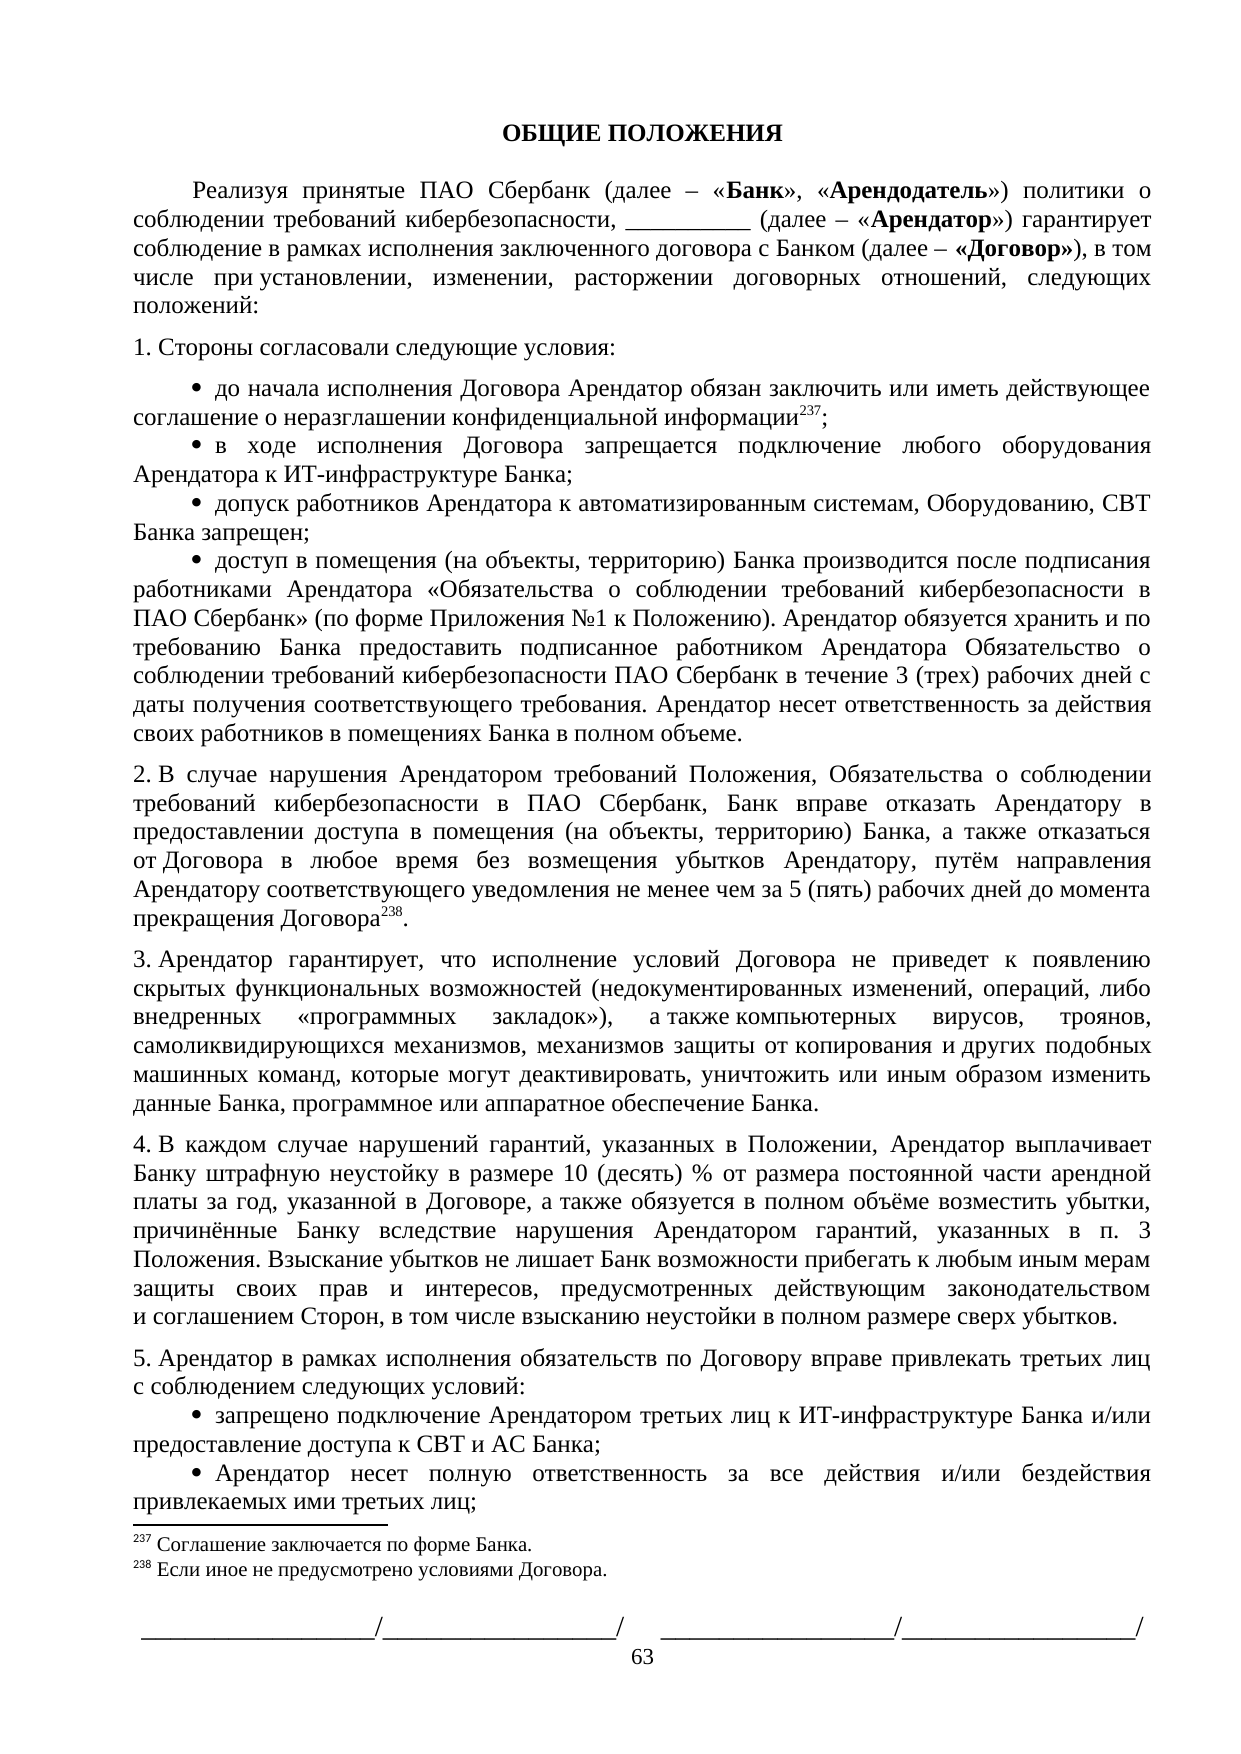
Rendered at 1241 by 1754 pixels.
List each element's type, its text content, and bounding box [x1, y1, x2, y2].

list 4. В каждом случае нарушений гарантий, указанных в Положении, Арендатор выплачивает Банку штрафную неустойку в размере 10 (десять) % от размера постоянной части арендной платы за год, указанной в Договоре, а также обязуется в полном объёме возместить убытки, причинённые Банку вследствие нарушения Арендатором гарантий, указанных в п. 3 Положения. Взыскание убытков не лишает Банк возможности прибегать к любым иным мерам защиты своих прав и интересов, предусмотренных действующим законодательством и соглашением Сторон, в том числе взысканию неустойки в полном размере сверх убытков. [133, 1129, 1152, 1330]
list 3. Арендатор гарантирует, что исполнение условий Договора не приведет к появлению скрытых функциональных возможностей (недокументированных изменений, операций, либо внедренных «программных закладок»), а также компьютерных вирусов, троянов, самоликвидирующихся механизмов, механизмов защиты от копирования и других подобных машинных команд, которые могут деактивировать, уничтожить или иным образом изменить данные Банка, программное или аппаратное обеспечение Банка. [133, 944, 1152, 1116]
list 5. Арендатор в рамках исполнения обязательств по Договору вправе привлекать третьих лиц с соблюдением следующих условий: [133, 1343, 1152, 1400]
text ОБЩИЕ ПОЛОЖЕНИЯ [133, 118, 1152, 147]
list доступ в помещения (на объекты, территорию) Банка производится после подписания работниками Арендатора «Обязательства о соблюдении требований кибербезопасности в ПАО Сбербанк» (по форме Приложения №1 к Положению). Арендатор обязуется хранить и по требованию Банка предоставить подписанное работником Арендатора Обязательство о соблюдении требований кибербезопасности ПАО Сбербанк в течение 3 (трех) рабочих дней с даты получения соответствующего требования. Арендатор несет ответственность за действия своих работников в помещениях Банка в полном объеме. [133, 546, 1152, 747]
text Реализуя принятые ПАО Сбербанк (далее – «Банк», «Арендодатель») политики о соблюдении требований кибербезопасности, __________ (далее – «Арендатор») гарантирует соблюдение в рамках исполнения заключенного договора с Банком (далее – «Договор»), в том числе при установлении, изменении, расторжении договорных отношений, следующих положений: [133, 176, 1152, 319]
list до начала исполнения Договора Арендатор обязан заключить или иметь действующее соглашение о неразглашении конфиденциальной информации; [133, 373, 1152, 431]
list в ходе исполнения Договора запрещается подключение любого оборудования Арендатора к ИТ-инфраструктуре Банка; [133, 431, 1152, 488]
list Арендатор несет полную ответственность за все действия и/или бездействия привлекаемых ими третьих лиц; [133, 1458, 1152, 1515]
list 1. Стороны согласовали следующие условия: [133, 332, 1152, 361]
list запрещено подключение Арендатором третьих лиц к ИТ-инфраструктуре Банка и/или предоставление доступа к СВТ и АС Банка; [133, 1400, 1152, 1458]
list 2. В случае нарушения Арендатором требований Положения, Обязательства о соблюдении требований кибербезопасности в ПАО Сбербанк, Банк вправе отказать Арендатору в предоставлении доступа в помещения (на объекты, территорию) Банка, а также отказаться от Договора в любое время без возмещения убытков Арендатору, путём направления Арендатору соответствующего уведомления не менее чем за 5 (пять) рабочих дней до момента прекращения Договора. [133, 759, 1152, 931]
list допуск работников Арендатора к автоматизированным системам, Оборудованию, СВТ Банка запрещен; [133, 488, 1152, 546]
